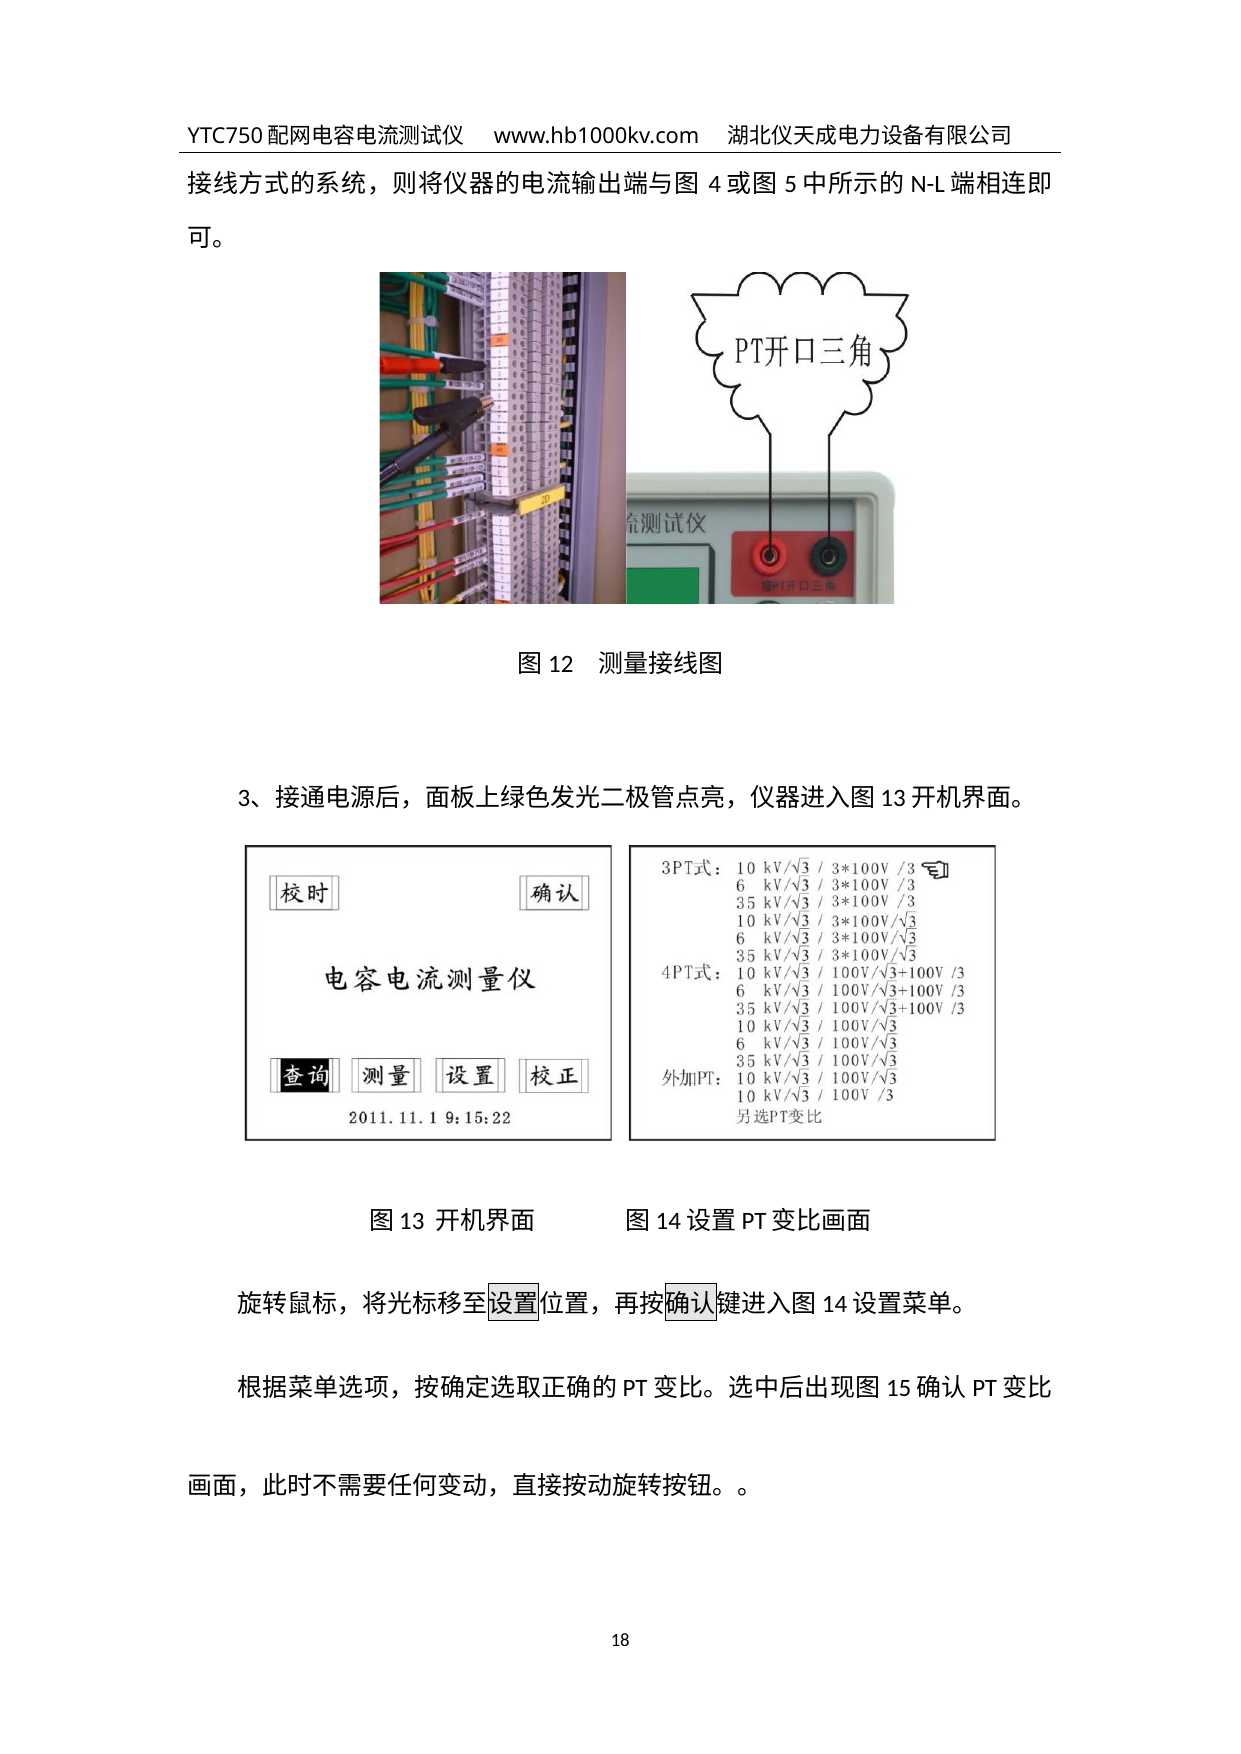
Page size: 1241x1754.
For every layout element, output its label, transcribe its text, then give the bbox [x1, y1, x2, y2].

text 图 12 测量接线图 [187, 643, 1053, 680]
picture [628, 845, 996, 1141]
text 3、接通电源后，面板上绿色发光二极管点亮，仪器进入图13 开机界面。 [187, 763, 1053, 828]
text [187, 163, 1053, 254]
picture [244, 845, 612, 1141]
text 图13 开机界面 图14 设置PT变比画面 [187, 1186, 1053, 1251]
text 旋转鼠标，将光标移至设置位置，再按确认键进入图14设置菜单。 [187, 1269, 1053, 1334]
picture [379, 272, 911, 604]
text 根据菜单选项，按确定选取正确的PT变比。选中后出现图15确认PT变比画面，此时不需要任何变动，直接按动旋转按钮。。 [187, 1353, 1053, 1516]
